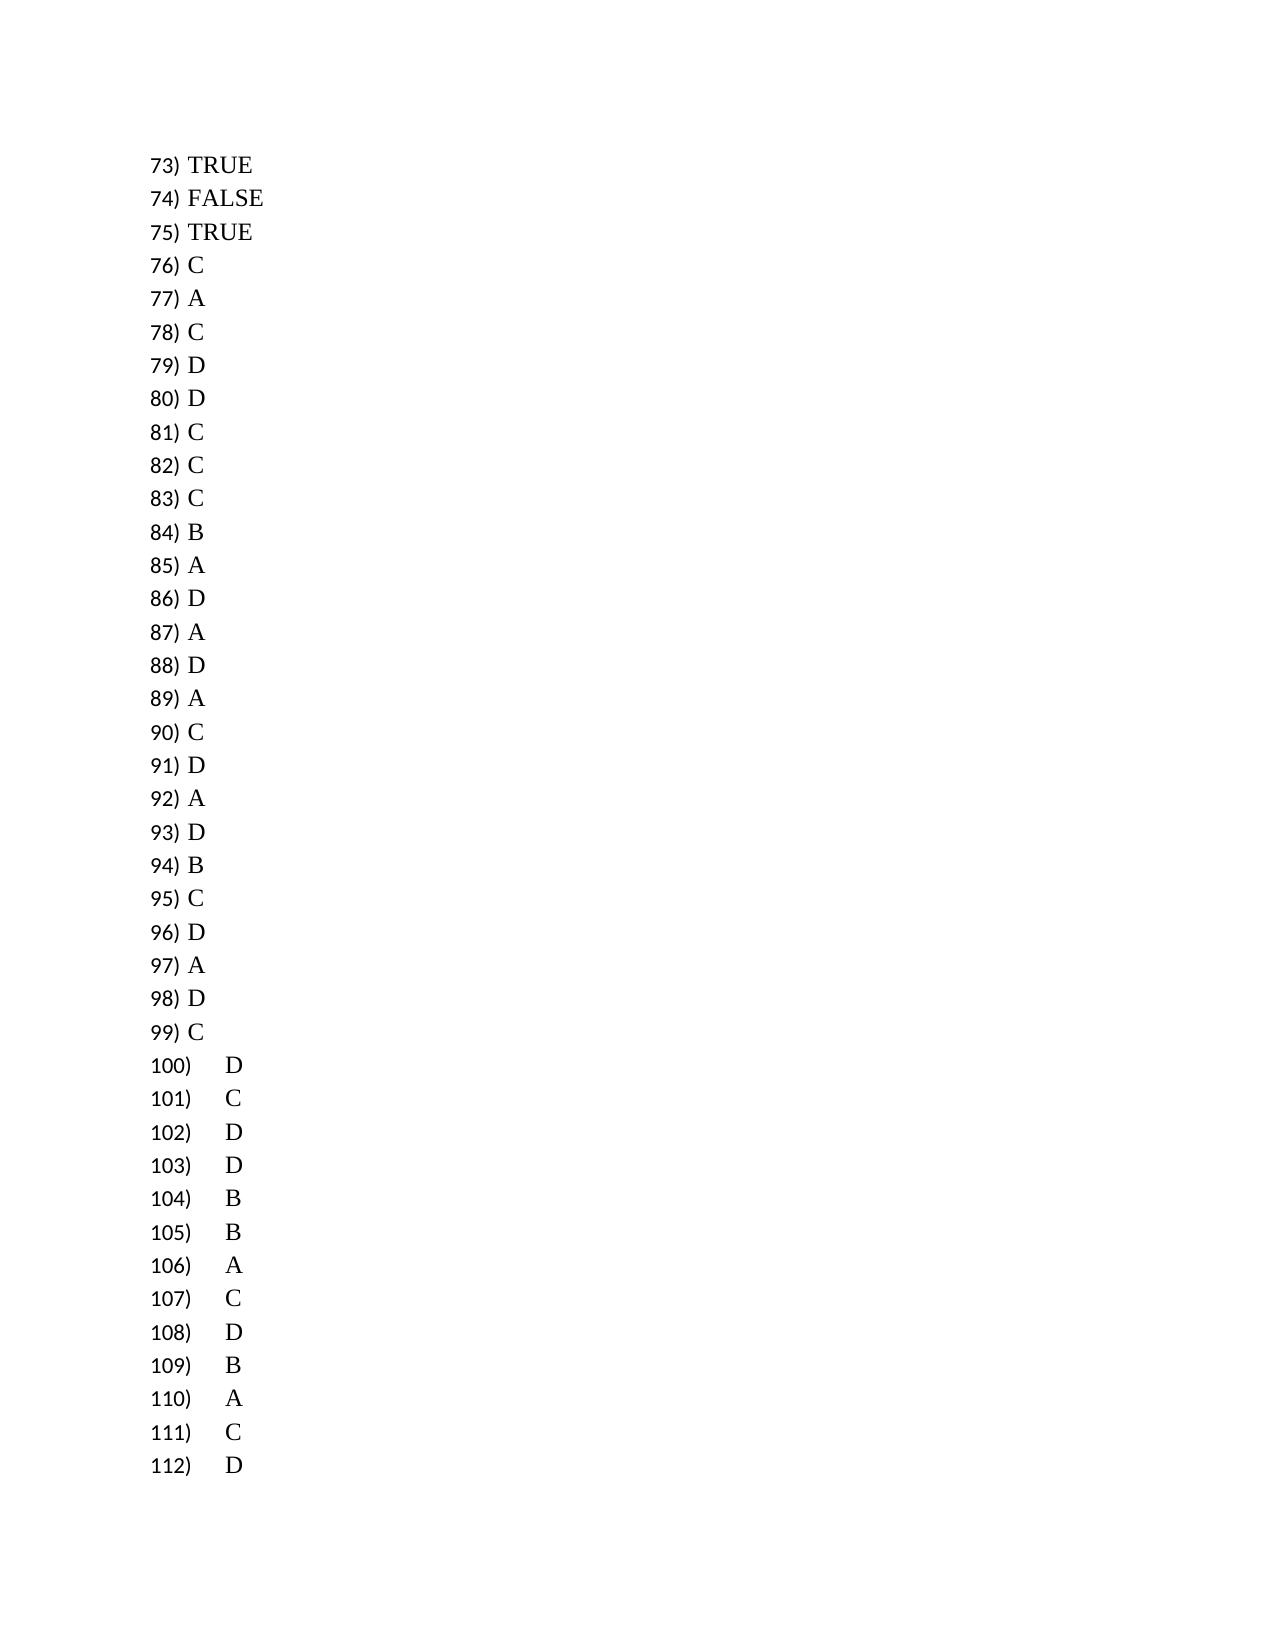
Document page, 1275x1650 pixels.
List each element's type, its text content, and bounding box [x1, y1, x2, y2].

list C [150, 883, 1125, 912]
list B [150, 1350, 1125, 1379]
list A [150, 783, 1125, 812]
list D [150, 1050, 1125, 1079]
list C [150, 1017, 1125, 1046]
list C [150, 1283, 1125, 1312]
list D [150, 1317, 1125, 1346]
list TRUE [150, 150, 1125, 179]
list A [150, 617, 1125, 646]
list C [150, 1083, 1125, 1112]
list D [150, 1117, 1125, 1146]
list B [150, 1183, 1125, 1212]
list B [150, 1217, 1125, 1246]
list A [150, 1250, 1125, 1279]
list D [150, 350, 1125, 379]
list D [150, 650, 1125, 679]
list D [150, 750, 1125, 779]
list D [150, 1450, 1125, 1479]
list A [150, 283, 1125, 312]
list D [150, 817, 1125, 846]
list C [150, 450, 1125, 479]
list A [150, 683, 1125, 712]
list C [150, 417, 1125, 446]
list A [150, 950, 1125, 979]
list D [150, 983, 1125, 1012]
list D [150, 583, 1125, 612]
list C [150, 483, 1125, 512]
list C [150, 250, 1125, 279]
list D [150, 1150, 1125, 1179]
list D [150, 917, 1125, 946]
list D [150, 383, 1125, 412]
list C [150, 1417, 1125, 1446]
list A [150, 1383, 1125, 1412]
list TRUE [150, 217, 1125, 246]
list C [150, 717, 1125, 746]
list C [150, 317, 1125, 346]
list B [150, 517, 1125, 546]
list FALSE [150, 183, 1125, 212]
list B [150, 850, 1125, 879]
list A [150, 550, 1125, 579]
